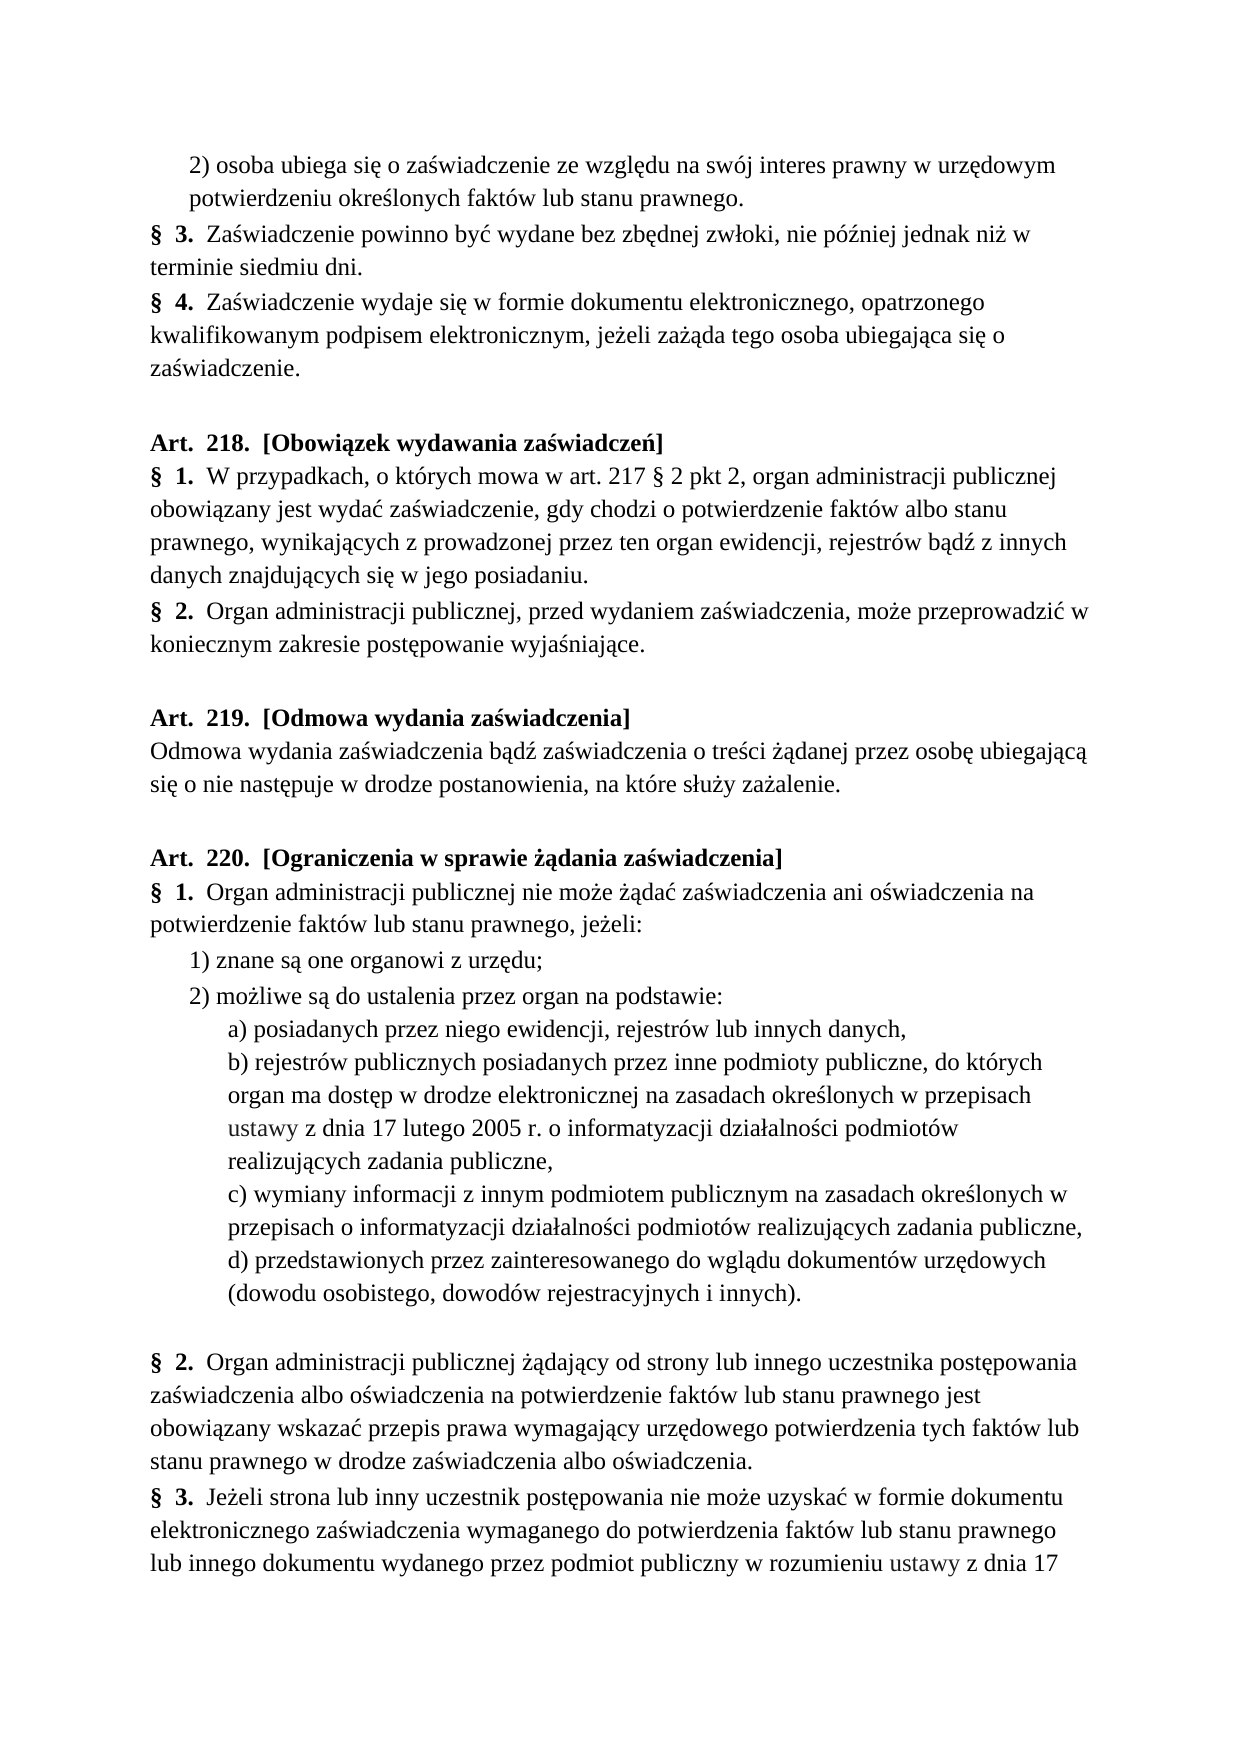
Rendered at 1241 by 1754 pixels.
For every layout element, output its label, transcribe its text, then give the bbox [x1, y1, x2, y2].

text § 1. W przypadkach, o których mowa w art. 217 § 2 pkt 2, organ administracji publicznej obowiązany jest wydać zaświadczenie, gdy chodzi o potwierdzenie faktów albo stanu prawnego, wynikających z prowadzonej przez ten organ ewidencji, rejestrów bądź z innych danych znajdujących się w jego posiadaniu. [150, 461, 1090, 589]
text c) wymiany informacji z innym podmiotem publicznym na zasadach określonych w przepisach o informatyzacji działalności podmiotów realizujących zadania publiczne, [228, 1179, 1090, 1241]
text 1) znane są one organowi z urzędu; [189, 945, 1090, 974]
text Art. 219. [Odmowa wydania zaświadczenia] [150, 703, 1090, 732]
text 2) osoba ubiega się o zaświadczenie ze względu na swój interes prawny w urzędowym potwierdzeniu określonych faktów lub stanu prawnego. [189, 150, 1090, 212]
text d) przedstawionych przez zainteresowanego do wglądu dokumentów urzędowych (dowodu osobistego, dowodów rejestracyjnych i innych). [228, 1245, 1090, 1307]
text § 2. Organ administracji publicznej, przed wydaniem zaświadczenia, może przeprowadzić w koniecznym zakresie postępowanie wyjaśniające. [150, 596, 1090, 657]
text § 4. Zaświadczenie wydaje się w formie dokumentu elektronicznego, opatrzonego kwalifikowanym podpisem elektronicznym, jeżeli zażąda tego osoba ubiegająca się o zaświadczenie. [150, 287, 1090, 382]
text 2) możliwe są do ustalenia przez organ na podstawie: [189, 981, 1090, 1010]
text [150, 1482, 1090, 1577]
text a) posiadanych przez niego ewidencji, rejestrów lub innych danych, [228, 1014, 1090, 1043]
text Art. 218. [Obowiązek wydawania zaświadczeń] [150, 428, 1090, 457]
text b) rejestrów publicznych posiadanych przez inne podmioty publiczne, do których organ ma dostęp w drodze elektronicznej na zasadach określonych w przepisach ustawy z dnia 17 lutego 2005 r. o informatyzacji działalności podmiotów realizujących zadania publiczne, [228, 1047, 1090, 1175]
text § 2. Organ administracji publicznej żądający od strony lub innego uczestnika postępowania zaświadczenia albo oświadczenia na potwierdzenie faktów lub stanu prawnego jest obowiązany wskazać przepis prawa wymagający urzędowego potwierdzenia tych faktów lub stanu prawnego w drodze zaświadczenia albo oświadczenia. [150, 1347, 1090, 1475]
text § 3. Zaświadczenie powinno być wydane bez zbędnej zwłoki, nie później jednak niż w terminie siedmiu dni. [150, 219, 1090, 281]
text § 1. Organ administracji publicznej nie może żądać zaświadczenia ani oświadczenia na potwierdzenie faktów lub stanu prawnego, jeżeli: [150, 877, 1090, 938]
text Odmowa wydania zaświadczenia bądź zaświadczenia o treści żądanej przez osobę ubiegającą się o nie następuje w drodze postanowienia, na które służy zażalenie. [150, 736, 1090, 798]
text Art. 220. [Ograniczenia w sprawie żądania zaświadczenia] [150, 843, 1090, 872]
